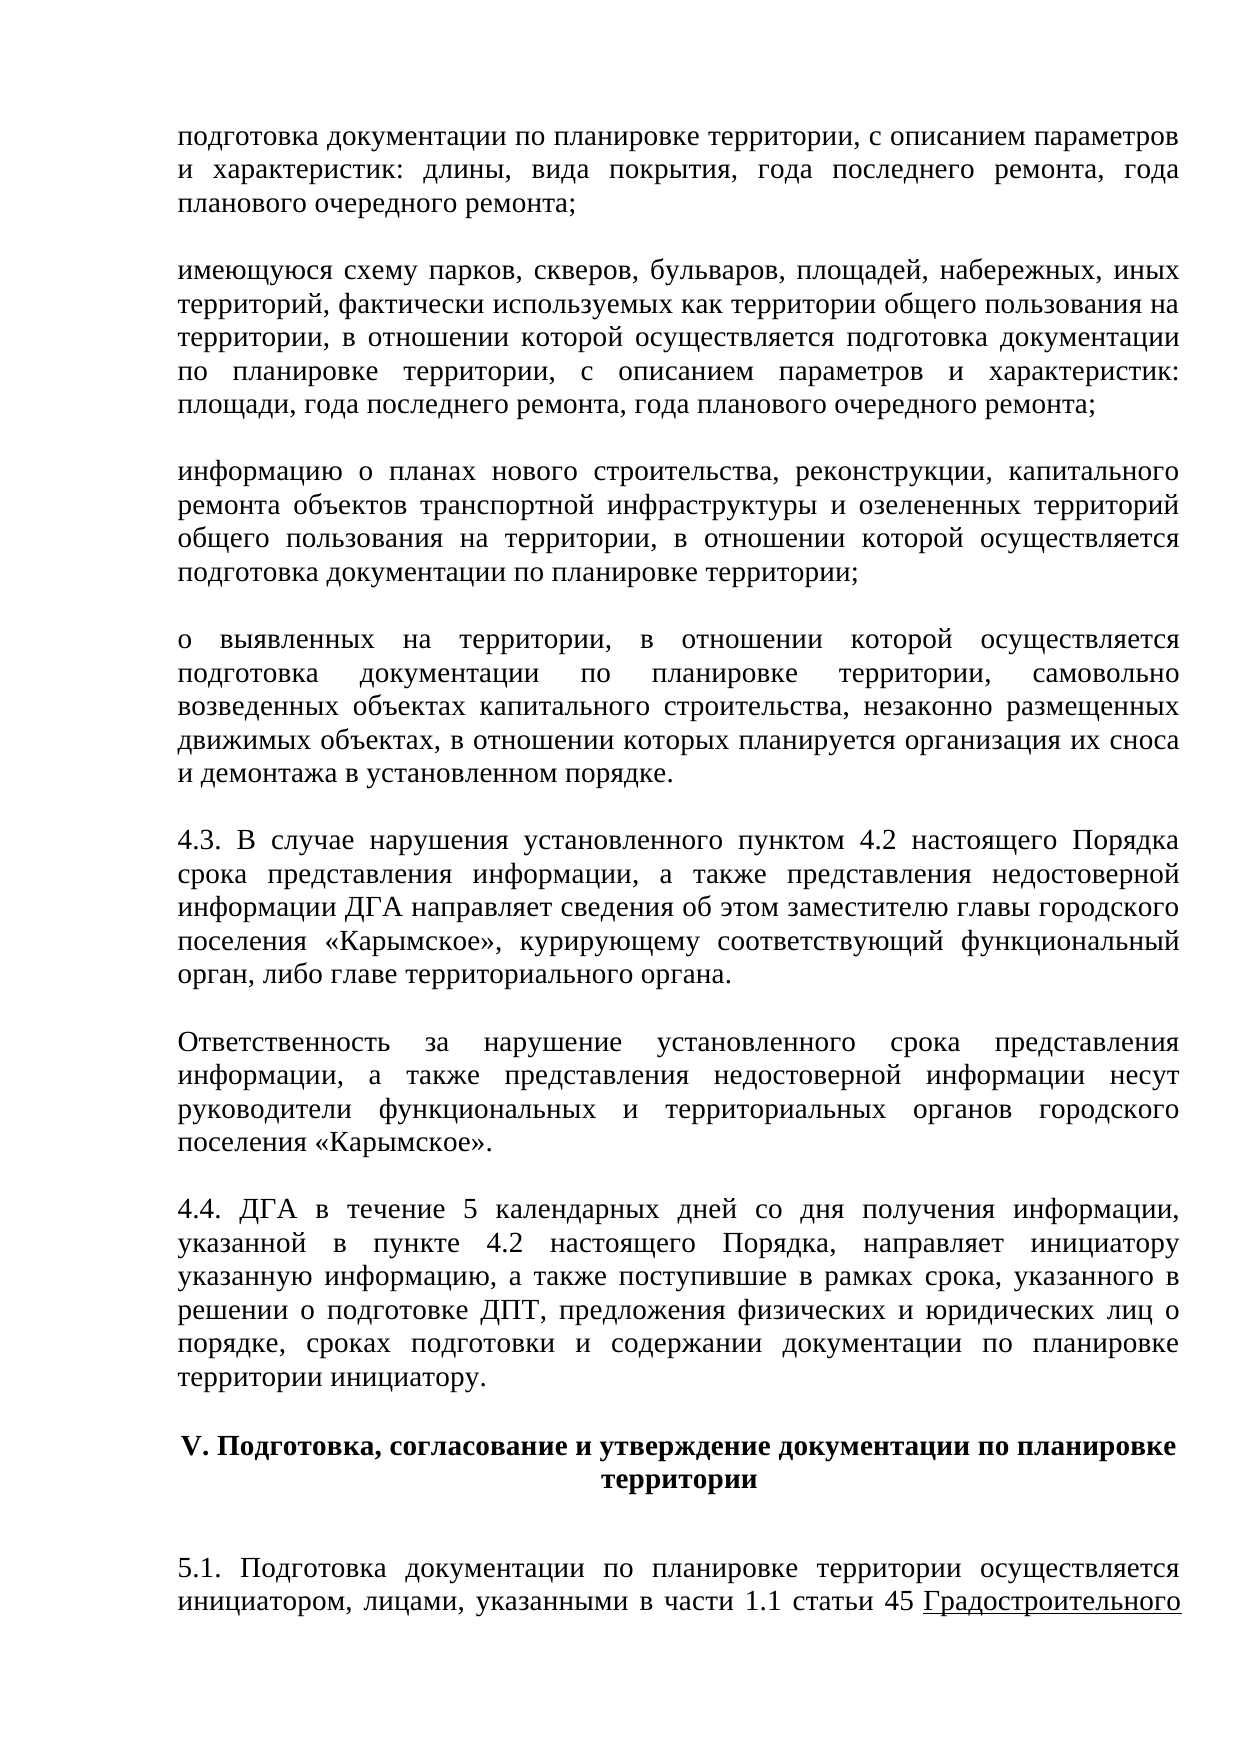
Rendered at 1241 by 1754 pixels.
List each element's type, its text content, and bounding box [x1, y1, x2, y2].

text 4.3. В случае нарушения установленного пунктом 4.2 настоящего Порядка срока представления информации, а также представления недостоверной информации ДГА направляет сведения об этом заместителю главы городского поселения «Карымское», курирующему соответствующий функциональный орган, либо главе территориального органа. [177, 789, 1181, 990]
text Ответственность за нарушение установленного срока представления информации, а также представления недостоверной информации несут руководители функциональных и территориальных органов городского поселения «Карымское». [177, 990, 1181, 1158]
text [177, 118, 1181, 219]
text V. Подготовка, согласование и утверждение документации по планировке территории [177, 1428, 1181, 1495]
text имеющуюся схему парков, скверов, бульваров, площадей, набережных, иных территорий, фактически используемых как территории общего пользования на территории, в отношении которой осуществляется подготовка документации по планировке территории, с описанием параметров и характеристик: площади, года последнего ремонта, года планового очередного ремонта; [177, 219, 1181, 420]
text 4.4. ДГА в течение 5 календарных дней со дня получения информации, указанной в пункте 4.2 настоящего Порядка, направляет инициатору указанную информацию, а также поступившие в рамках срока, указанного в решении о подготовке ДПТ, предложения физических и юридических лиц о порядке, сроках подготовки и содержании документации по планировке территории инициатору. [177, 1158, 1181, 1393]
text о выявленных на территории, в отношении которой осуществляется подготовка документации по планировке территории, самовольно возведенных объектах капитального строительства, незаконно размещенных движимых объектах, в отношении которых планируется организация их сноса и демонтажа в установленном порядке. [177, 621, 1181, 789]
text информацию о планах нового строительства, реконструкции, капитального ремонта объектов транспортной инфраструктуры и озелененных территорий общего пользования на территории, в отношении которой осуществляется подготовка документации по планировке территории; [177, 420, 1181, 588]
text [177, 1516, 1181, 1617]
